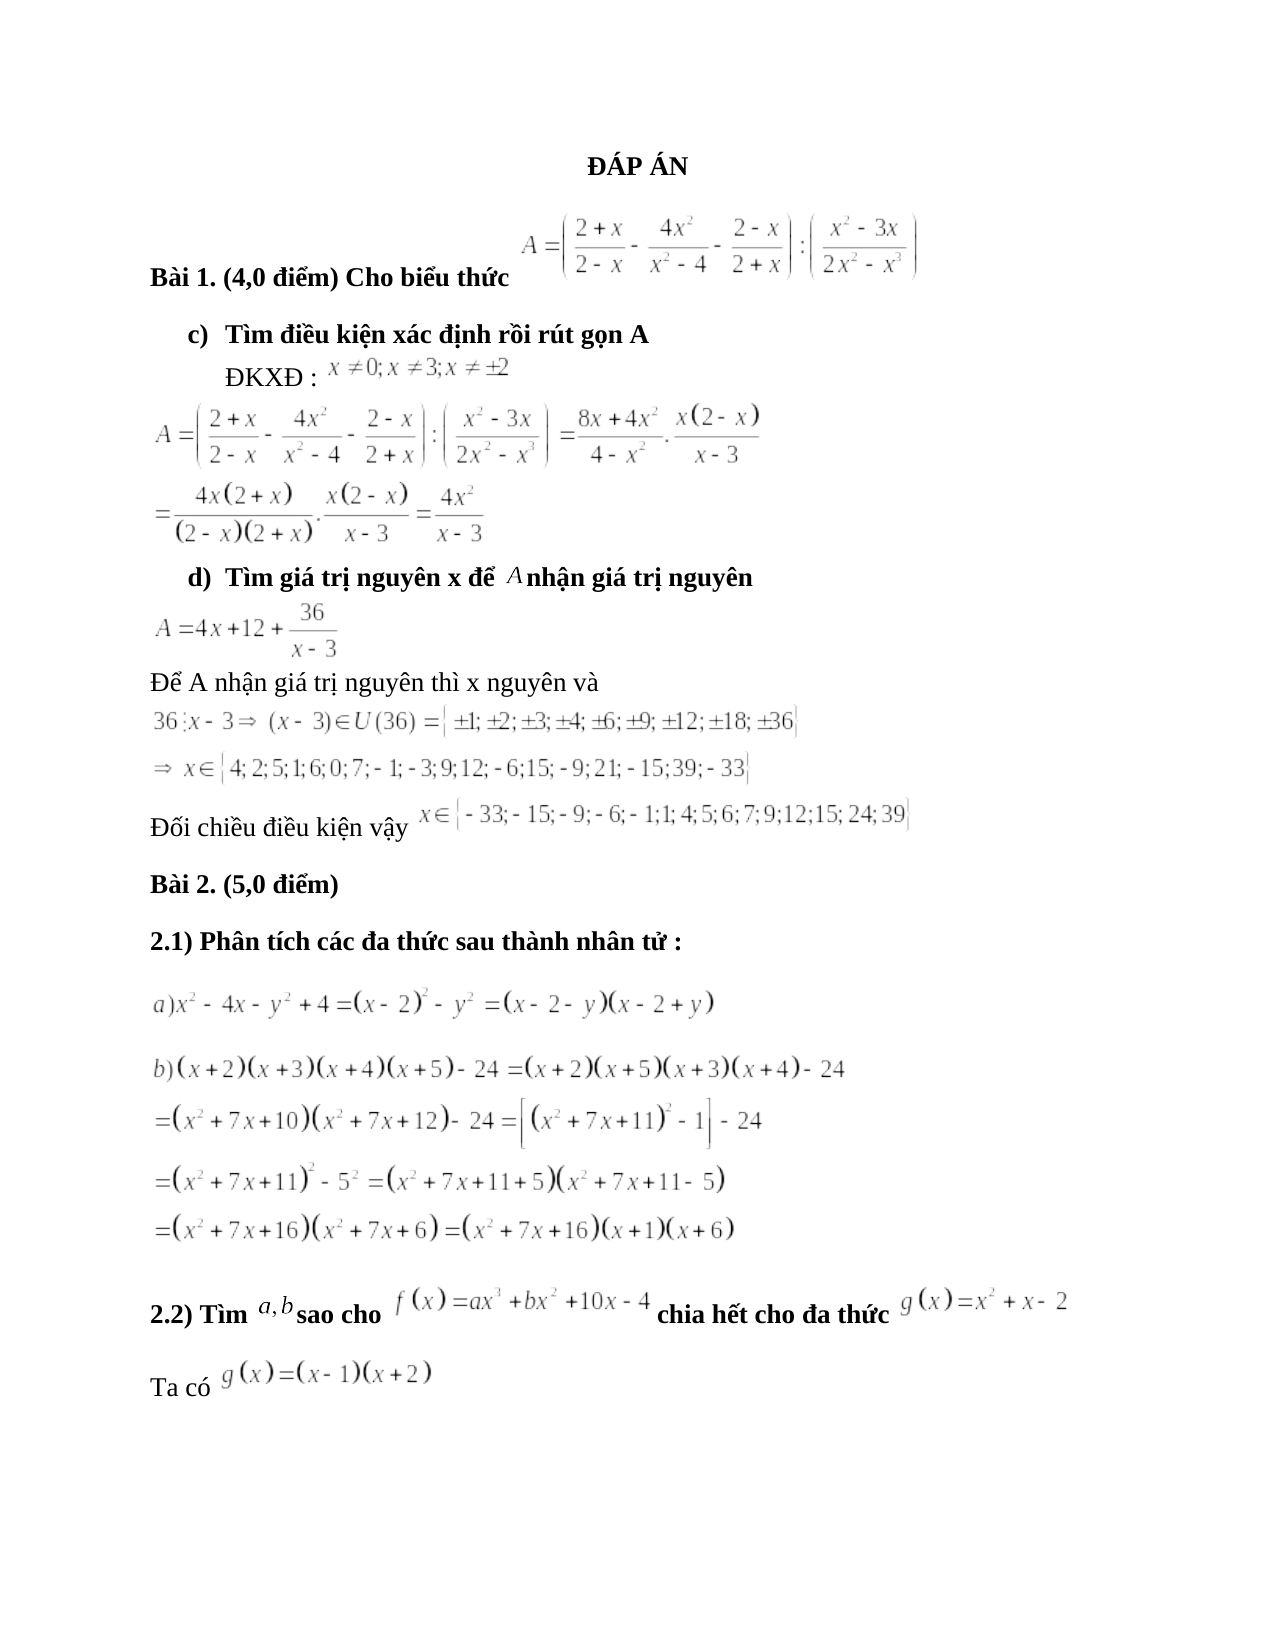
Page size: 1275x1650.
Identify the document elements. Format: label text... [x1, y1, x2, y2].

list Tìm điều kiện xác định rồi rút gọn A [187, 318, 1125, 349]
text ĐÁP ÁN [150, 150, 1125, 181]
list Để A nhận giá trị nguyên thì x nguyên và [150, 666, 1125, 744]
text 2.2) Tìm sao cho chia hết cho đa thức [150, 1281, 1125, 1329]
list ĐKXĐ : [225, 354, 1125, 393]
list Tìm giá trị nguyên x để nhận giá trị nguyên [187, 561, 1125, 593]
text Bài 2. (5,0 điểm) [150, 868, 1125, 899]
text 2.1) Phân tích các đa thức sau thành nhân tử : [150, 925, 1125, 956]
text Ta có [150, 1354, 1125, 1402]
list Đối chiều điều kiện vậy [150, 795, 1125, 843]
text Bài 1. (4,0 điểm) Cho biểu thức [150, 207, 1125, 293]
